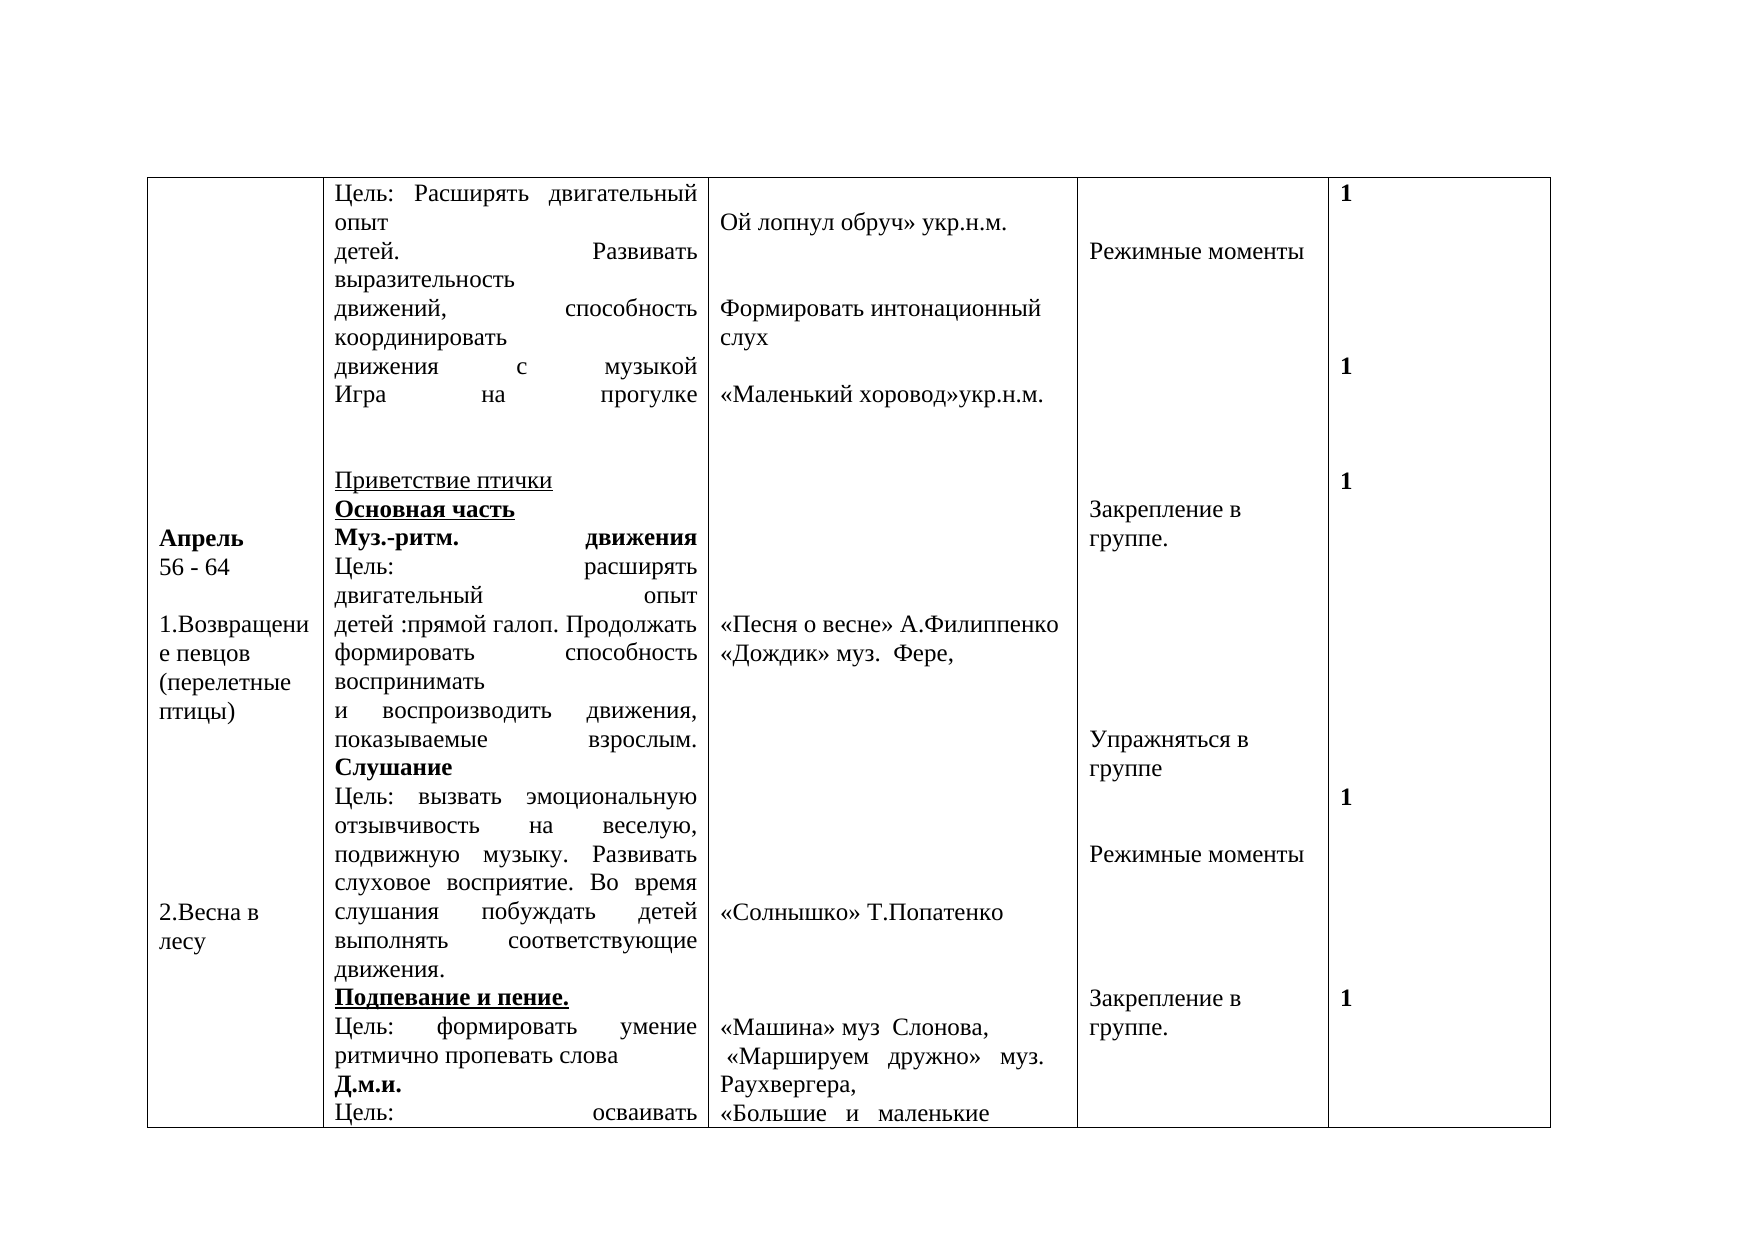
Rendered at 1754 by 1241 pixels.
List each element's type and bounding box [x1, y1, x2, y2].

table_cell [709, 178, 1077, 1127]
table_cell [148, 178, 323, 1127]
table_cell [324, 178, 708, 1127]
table_cell [1078, 178, 1328, 1127]
table_cell [1329, 178, 1550, 1127]
